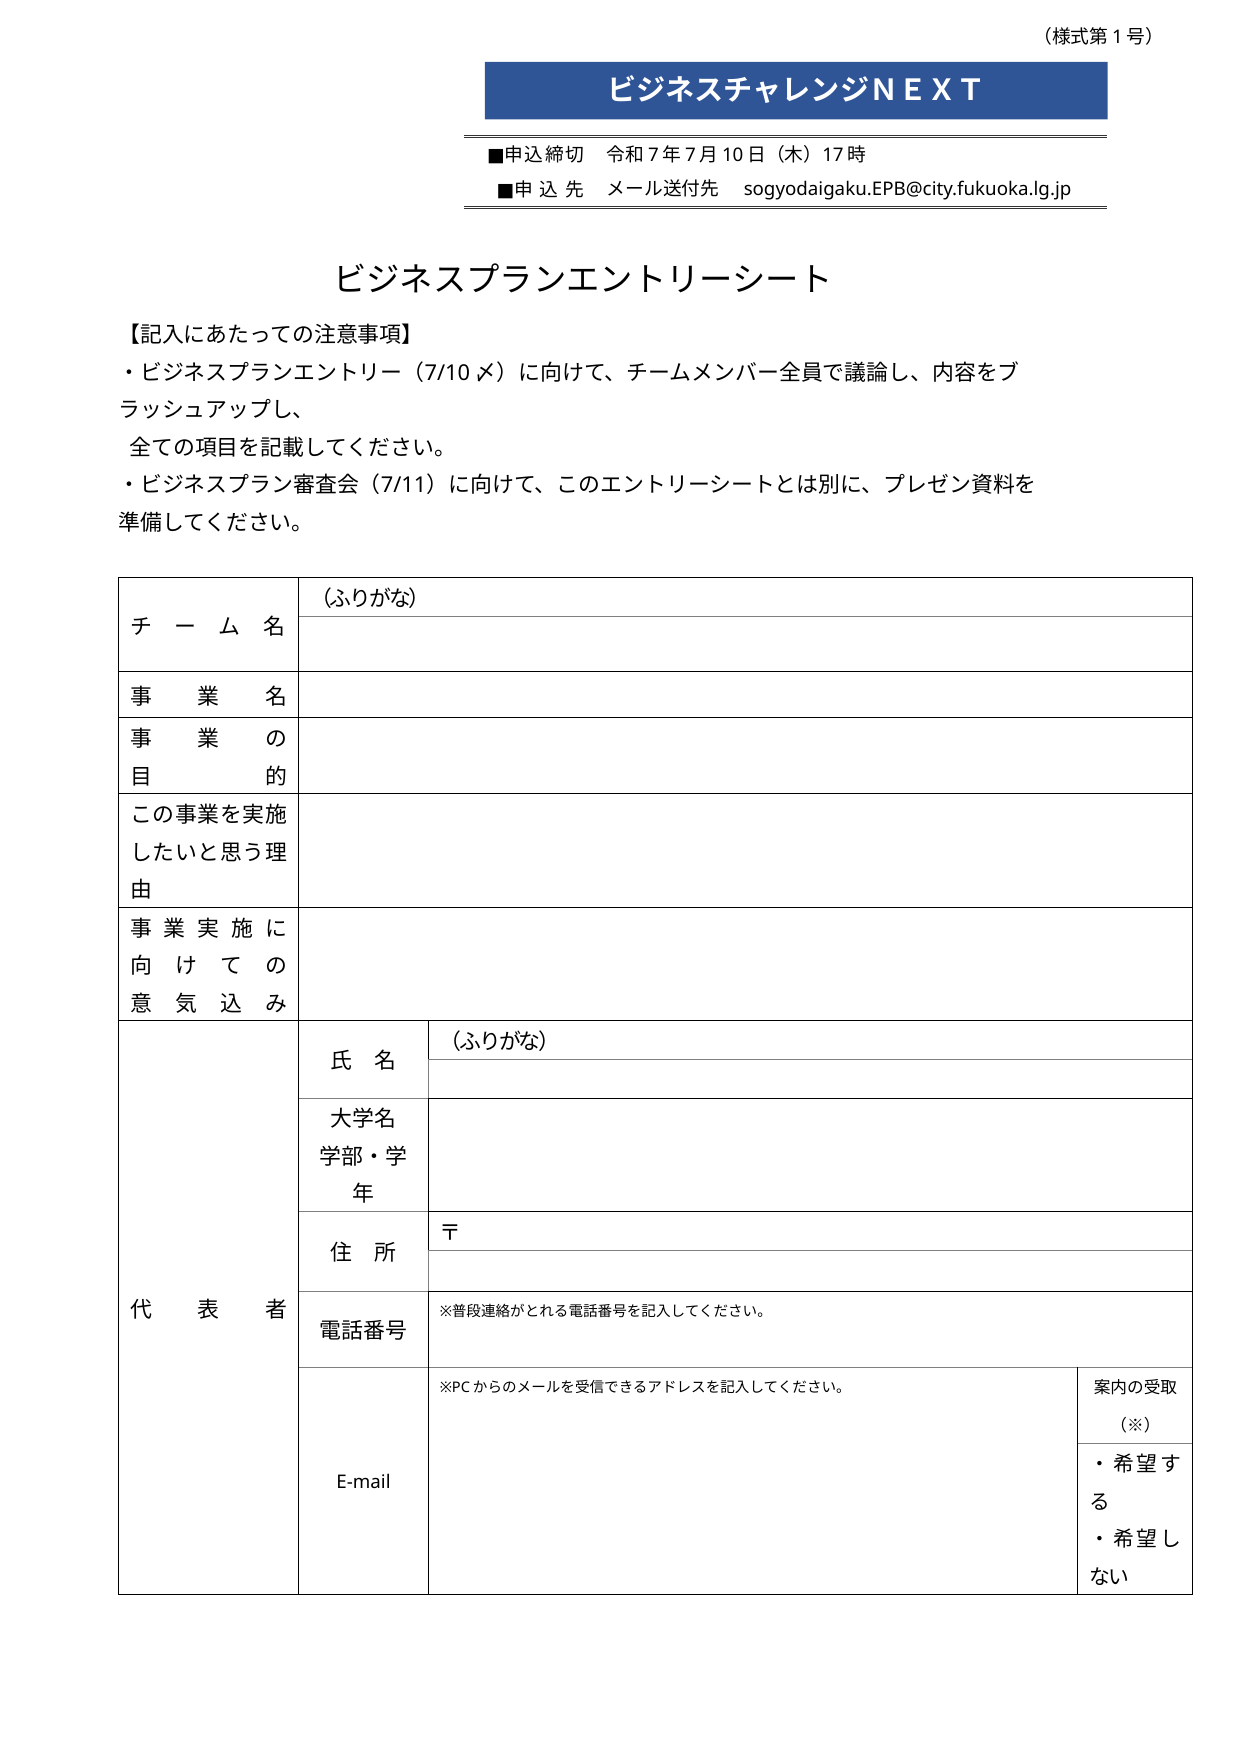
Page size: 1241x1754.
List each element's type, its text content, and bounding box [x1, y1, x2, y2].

table_cell ・希望する ・希望しない [1078, 1444, 1192, 1594]
table_cell 大学名 学部・学年 [299, 1099, 428, 1211]
table_header （ふりがな） [299, 578, 1192, 616]
table_cell （ふりがな） [429, 1021, 1192, 1059]
text 全ての項目を記載してください。 [118, 427, 1047, 464]
text ・ビジネスプランエントリー（7/10〆）に向けて、チームメンバー全員で議論し、内容をブラッシュアップし、 [118, 352, 1047, 427]
table_cell 〒 [429, 1212, 1192, 1249]
table_cell この事業を実施したいと思う理由 [119, 794, 298, 907]
table_cell 電話番号 [299, 1292, 428, 1367]
table_cell [429, 1099, 1192, 1211]
table_cell 事業実施に 向けての 意気込み [119, 908, 298, 1020]
text ・ビジネスプラン審査会（7/11）に向けて、このエントリーシートとは別に、プレゼン資料を準備してください。 [118, 464, 1047, 539]
table_cell [299, 908, 1192, 1020]
table_cell 事業の 目的 [119, 718, 298, 793]
table_cell ※普段連絡がとれる電話番号を記入してください。 [429, 1292, 1192, 1367]
table_cell 代表者 [119, 1021, 298, 1594]
table_cell [429, 1060, 1192, 1097]
table_cell 事業名 [119, 672, 298, 717]
table_cell 案内の受取（※） [1078, 1368, 1192, 1443]
table_cell [299, 672, 1192, 717]
table_cell メール送付先 sogyodaigaku.EPB@city.fukuoka.lg.jp [595, 173, 1107, 206]
table_cell E-mail [299, 1368, 428, 1594]
table_cell 住 所 [299, 1212, 428, 1291]
table_cell [299, 718, 1192, 793]
table_cell [299, 617, 1192, 671]
table_header チーム名 [119, 578, 298, 671]
table_cell ※PCからのメールを受信できるアドレスを記入してください。 [429, 1368, 1077, 1594]
table_cell [429, 1251, 1192, 1291]
table_cell ■申込先 [464, 173, 595, 206]
text ビジネスプランエントリーシート [118, 239, 1047, 314]
table_header 令和7年7月10日（木）17時 [595, 138, 1107, 173]
table_cell 氏 名 [299, 1021, 428, 1097]
table_header ■申込締切 [464, 138, 595, 173]
text 【記入にあたっての注意事項】 [118, 314, 1047, 352]
table_cell [299, 794, 1192, 907]
